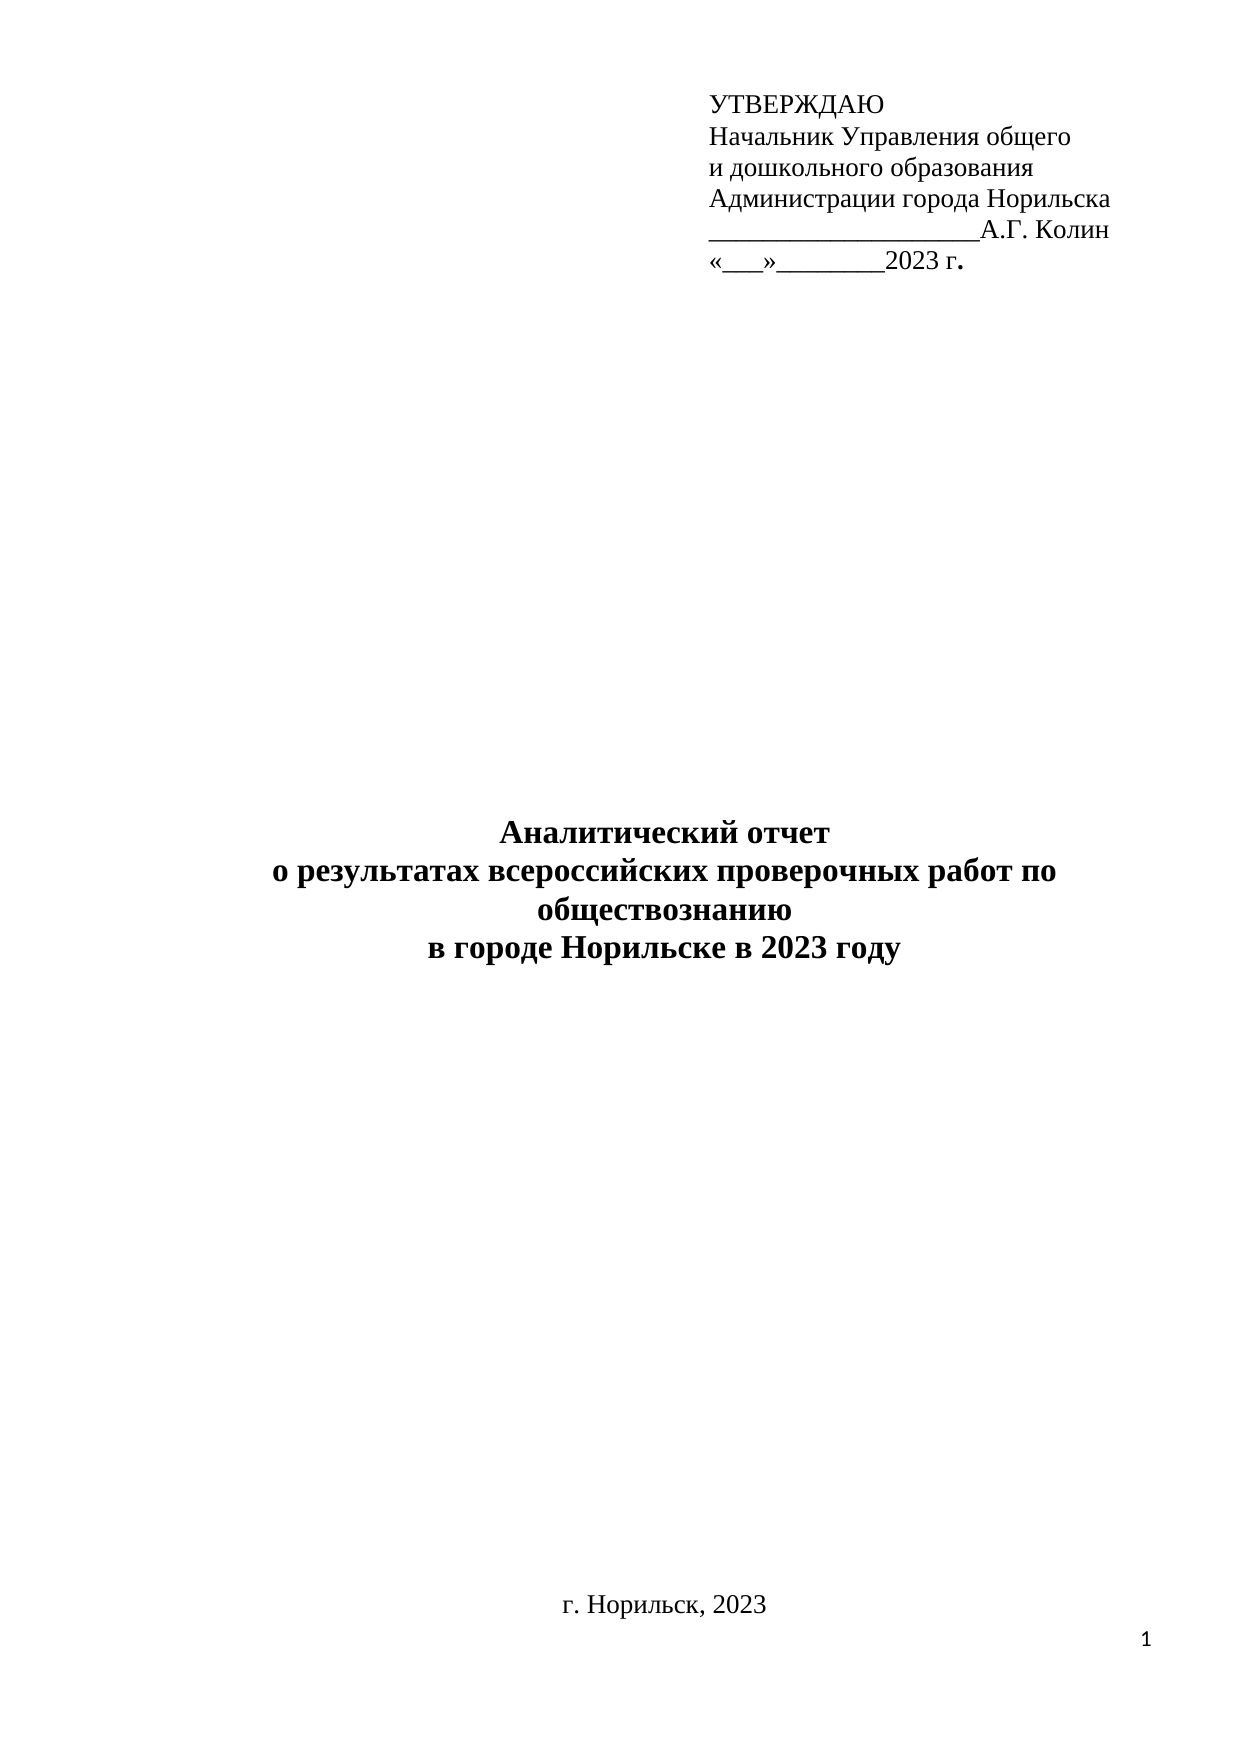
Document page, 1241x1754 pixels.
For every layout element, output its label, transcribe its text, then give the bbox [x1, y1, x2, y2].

text «___»________2023 г. [709, 244, 1152, 276]
text в городе Норильске в 2023 году [177, 927, 1152, 966]
text УТВЕРЖДАЮ [709, 89, 1152, 120]
text г. Норильск, 2023 [177, 1588, 1152, 1619]
text и дошкольного образования [709, 151, 1152, 182]
text о результатах всероссийских проверочных работ по обществознанию [177, 851, 1152, 927]
text ____________________А.Г. Колин [709, 213, 1152, 244]
text Аналитический отчет [177, 812, 1152, 851]
text Администрации города Норильска [709, 182, 1152, 213]
text Начальник Управления общего [709, 120, 1152, 151]
